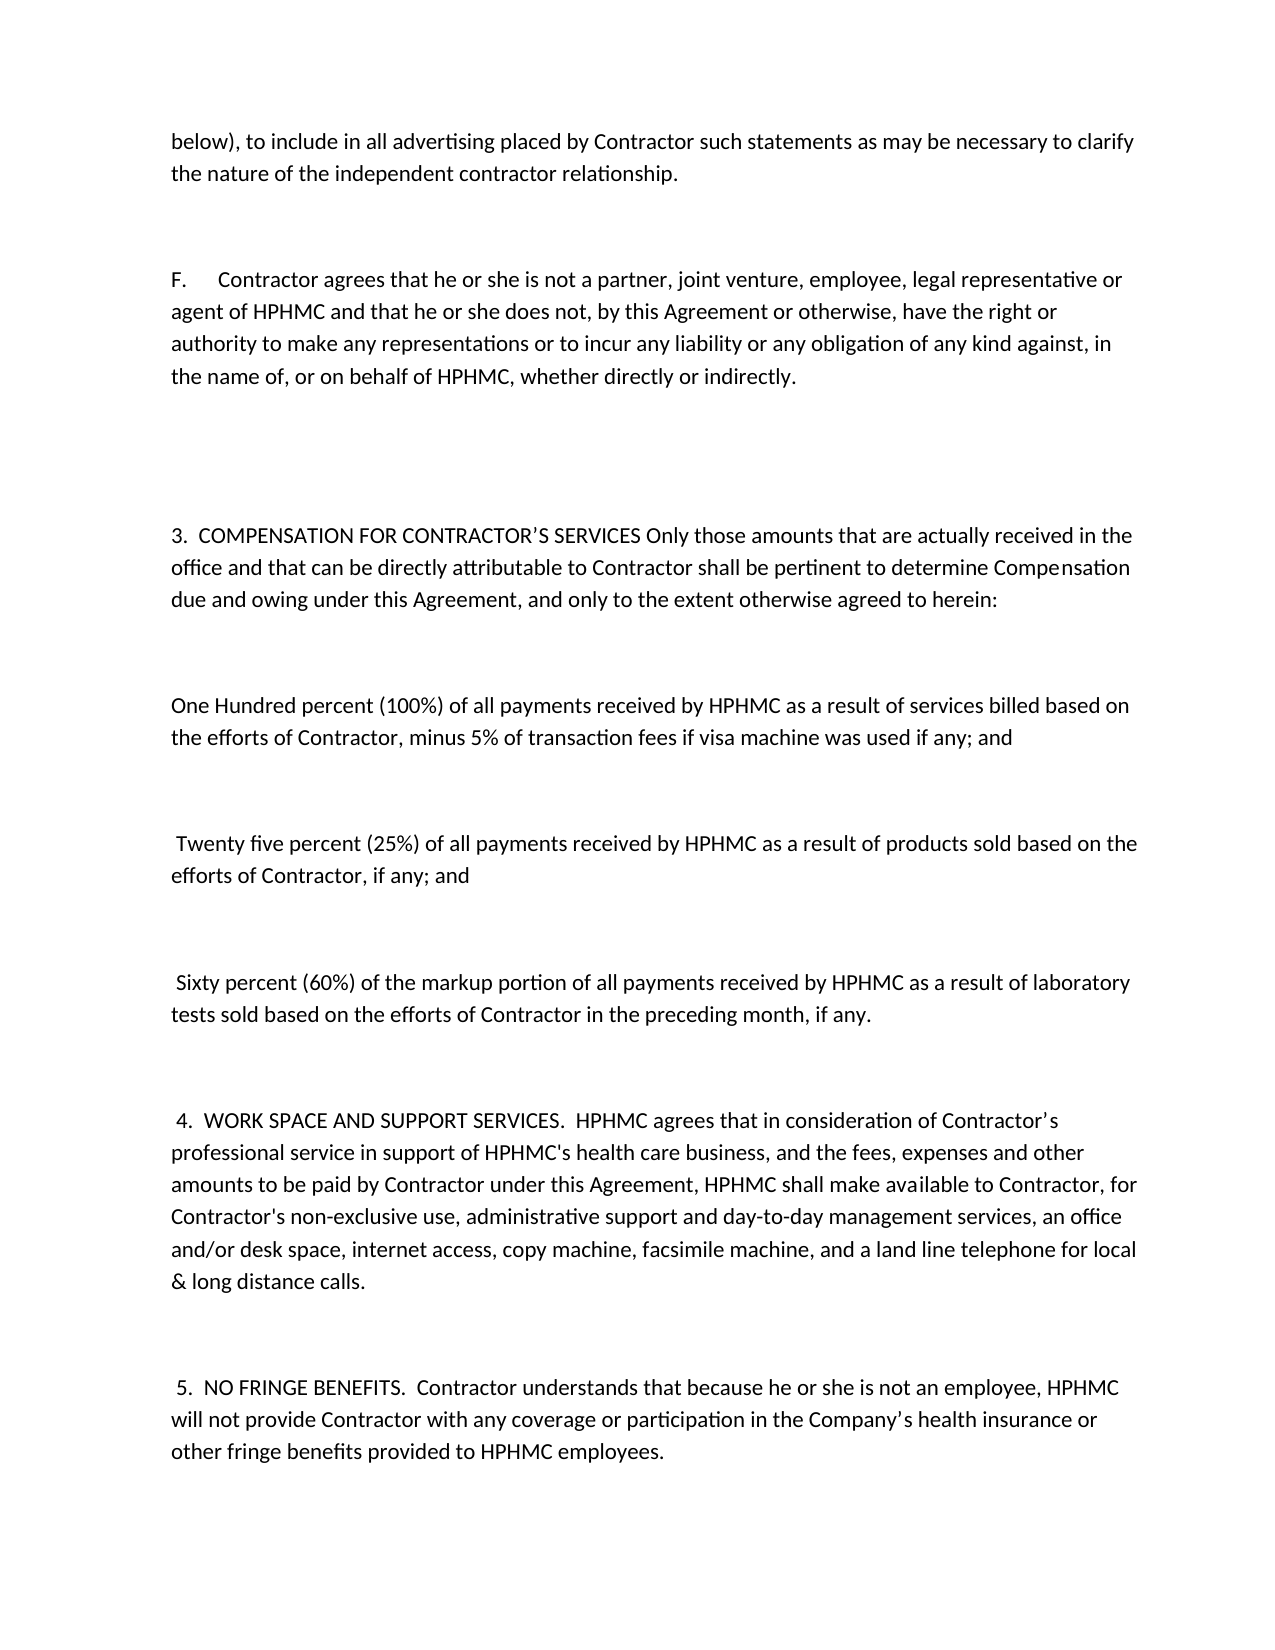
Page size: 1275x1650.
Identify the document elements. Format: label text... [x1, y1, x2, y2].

text F. Contractor agrees that he or she is not a partner, joint venture, employee, legal representative or agent of HPHMC and that he or she does not, by this Agreement or otherwise, have the right or authority to make any representations or to incur any liability or any obligation of any kind against, in the name of, or on behalf of HPHMC, whether directly or indirectly. [171, 265, 1146, 390]
text 4. WORK SPACE AND SUPPORT SERVICES. HPHMC agrees that in consideration of Contractor’s professional service in support of HPHMC's health care business, and the fees, expenses and other amounts to be paid by Contractor under this Agreement, HPHMC shall make available to Contractor, for Contractor's non-exclusive use, administrative support and day-to-day management services, an office and/or desk space, internet access, copy machine, facsimile machine, and a land line telephone for local & long distance calls. [171, 1106, 1146, 1295]
text Twenty five percent (25%) of all payments received by HPHMC as a result of products sold based on the efforts of Contractor, if any; and [171, 829, 1146, 890]
text 5. NO FRINGE BENEFITS. Contractor understands that because he or she is not an employee, HPHMC will not provide Contractor with any coverage or participation in the Company’s health insurance or other fringe benefits provided to HPHMC employees. [171, 1373, 1146, 1465]
text Sixty percent (60%) of the markup portion of all payments received by HPHMC as a result of laboratory tests sold based on the efforts of Contractor in the preceding month, if any. [171, 968, 1146, 1028]
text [171, 127, 1146, 187]
text One Hundred percent (100%) of all payments received by HPHMC as a result of services billed based on the efforts of Contractor, minus 5% of transaction fees if visa machine was used if any; and [171, 691, 1146, 751]
text 3. COMPENSATION FOR CONTRACTOR’S SERVICES Only those amounts that are actually received in the office and that can be directly attributable to Contractor shall be pertinent to determine Compensation due and owing under this Agreement, and only to the extent otherwise agreed to herein: [171, 521, 1146, 613]
